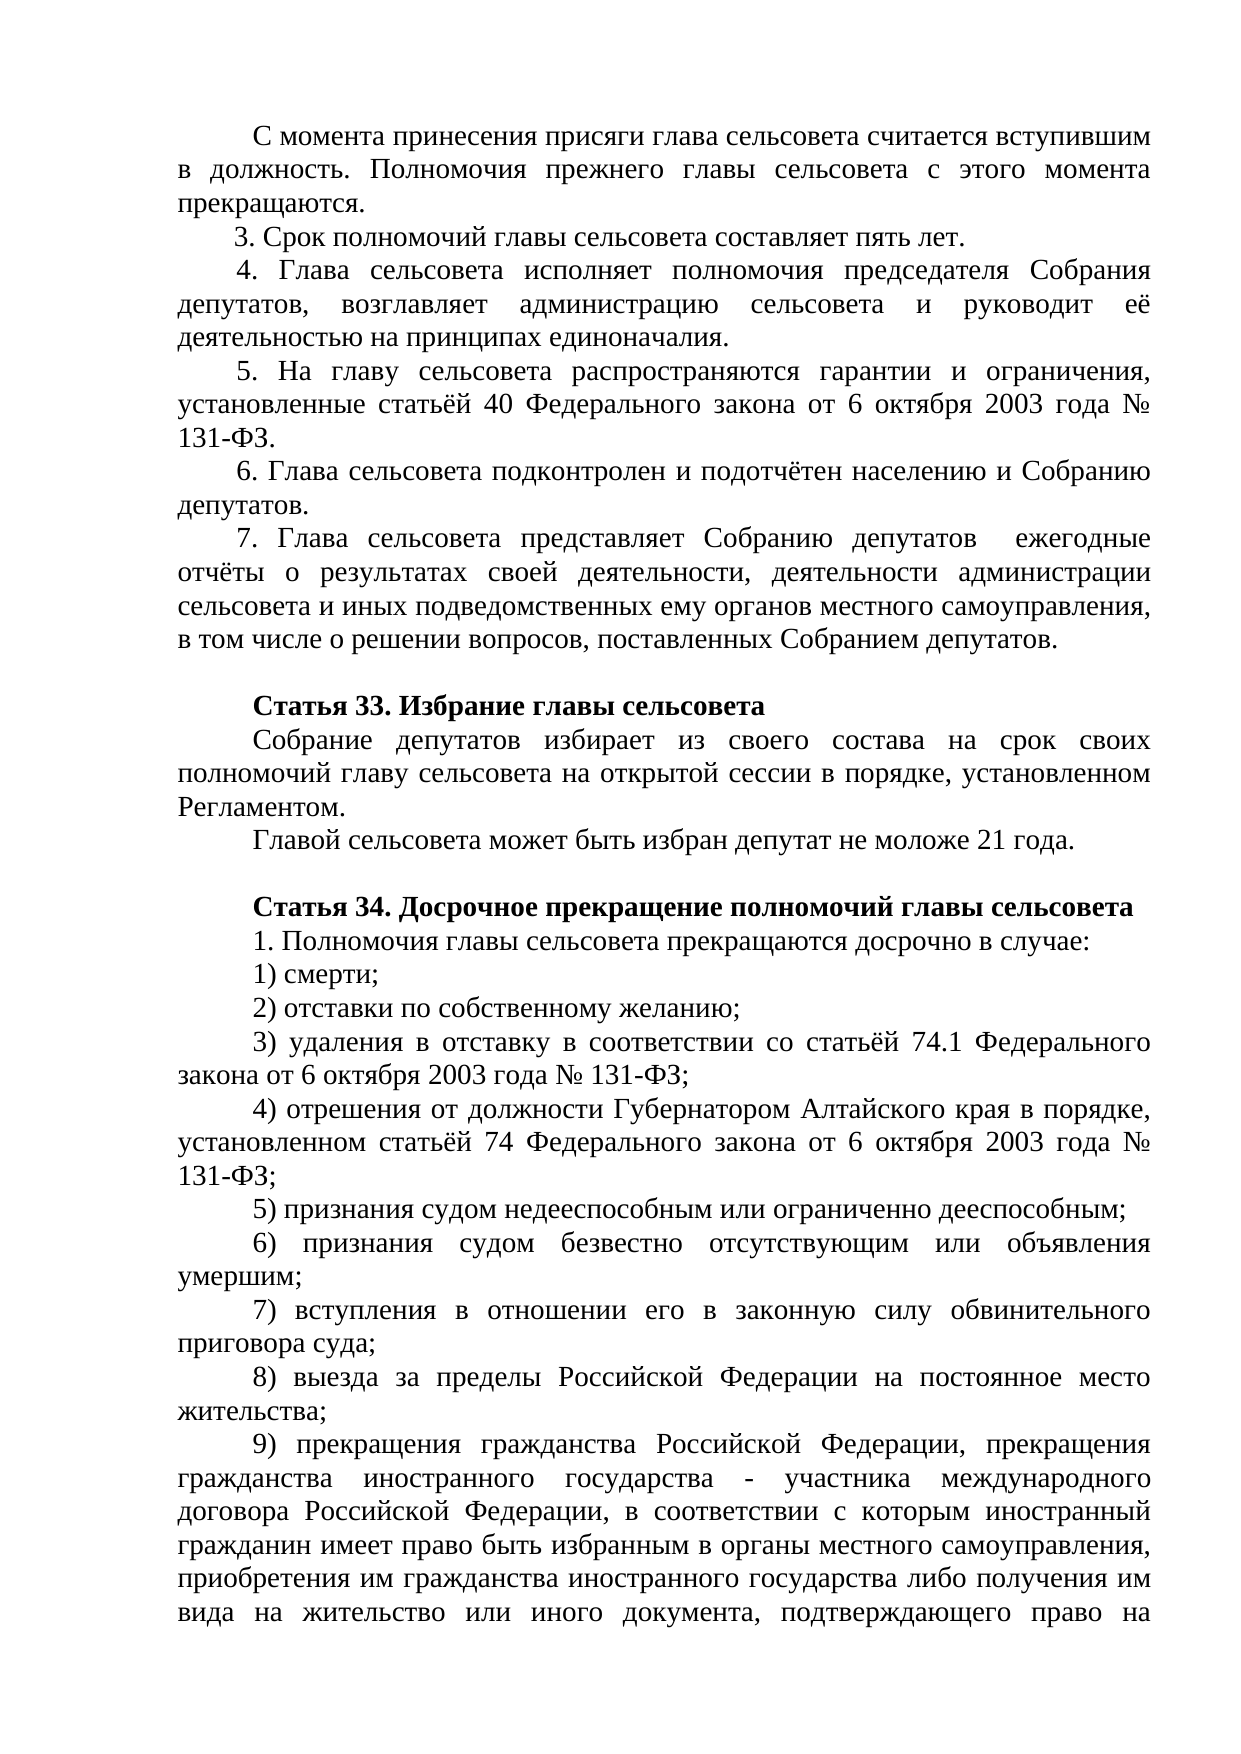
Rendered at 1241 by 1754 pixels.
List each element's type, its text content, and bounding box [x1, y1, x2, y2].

text 4. Глава сельсовета исполняет полномочия председателя Собрания депутатов, возглавляет администрацию сельсовета и руководит её деятельностью на принципах единоначалия. [177, 252, 1152, 353]
text 1) смерти; [177, 957, 1152, 990]
text 1. Полномочия главы сельсовета прекращаются досрочно в случае: [177, 923, 1152, 957]
text 5) признания судом недееспособным или ограниченно дееспособным; [177, 1191, 1152, 1225]
text 6. Глава сельсовета подконтролен и подотчётен населению и Собранию депутатов. [177, 453, 1152, 521]
text 7) вступления в отношении его в законную силу обвинительного приговора суда; [177, 1292, 1152, 1359]
text Статья 34. Досрочное прекращение полномочий главы сельсовета [177, 889, 1152, 923]
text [177, 1426, 1152, 1627]
text 7. Глава сельсовета представляет Собранию депутатов ежегодные отчёты о результатах своей деятельности, деятельности администрации сельсовета и иных подведомственных ему органов местного самоуправления, в том числе о решении вопросов, поставленных Собранием депутатов. [177, 521, 1152, 655]
text 3) удаления в отставку в соответствии со статьёй 74.1 Федерального закона от 6 октября 2003 года № 131-ФЗ; [177, 1024, 1152, 1091]
text С момента принесения присяги глава сельсовета считается вступившим в должность. Полномочия прежнего главы сельсовета с этого момента прекращаются. [177, 118, 1152, 219]
text 6) признания судом безвестно отсутствующим или объявления умершим; [177, 1225, 1152, 1292]
text 4) отрешения от должности Губернатором Алтайского края в порядке, установленном статьёй 74 Федерального закона от 6 октября 2003 года № 131-ФЗ; [177, 1091, 1152, 1191]
text 3. Срок полномочий главы сельсовета составляет пять лет. [177, 219, 1152, 252]
text 2) отставки по собственному желанию; [177, 990, 1152, 1024]
text Главой сельсовета может быть избран депутат не моложе 21 года. [177, 822, 1152, 856]
text 8) выезда за пределы Российской Федерации на постоянное место жительства; [177, 1359, 1152, 1426]
text Собрание депутатов избирает из своего состава на срок своих полномочий главу сельсовета на открытой сессии в порядке, установленном Регламентом. [177, 722, 1152, 822]
subtitle Статья 33. Избрание главы сельсовета [177, 688, 1152, 722]
text 5. На главу сельсовета распространяются гарантии и ограничения, установленные статьёй 40 Федерального закона от 6 октября 2003 года № 131-ФЗ. [177, 353, 1152, 453]
